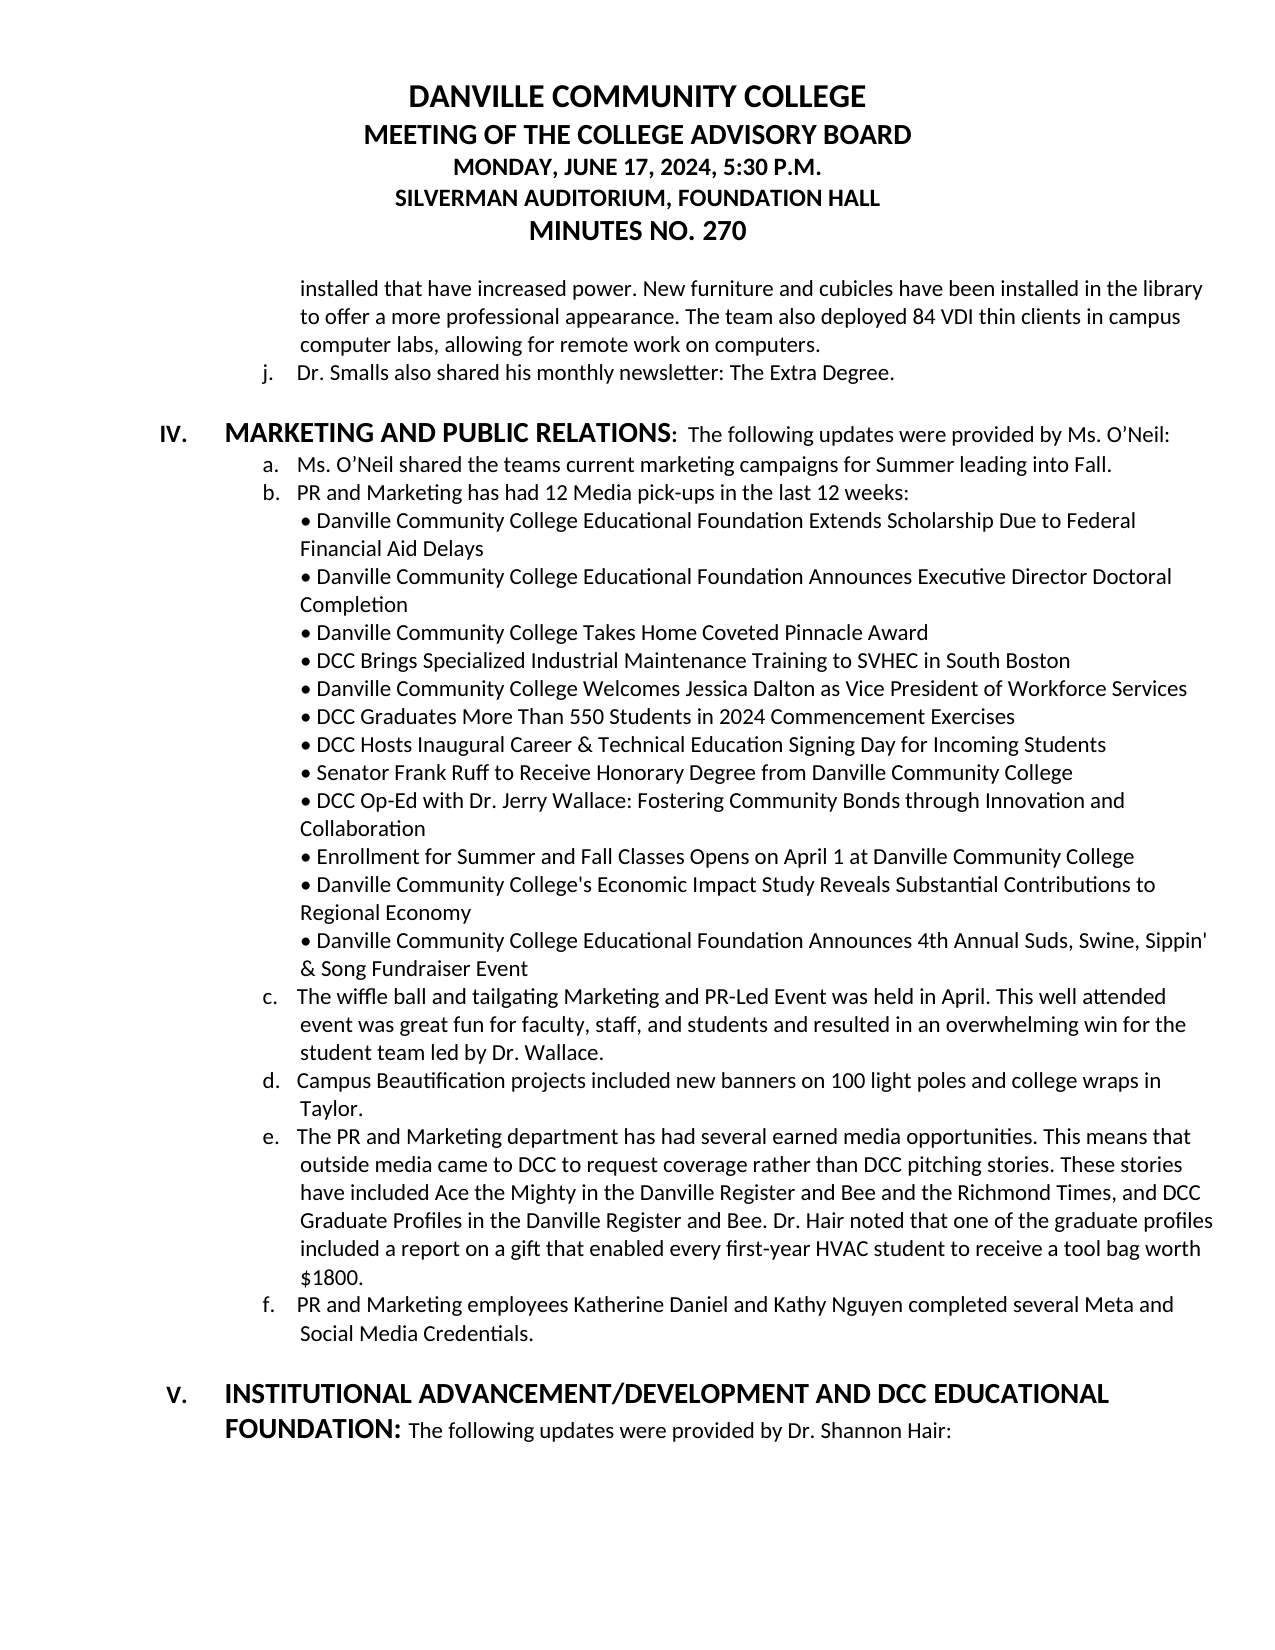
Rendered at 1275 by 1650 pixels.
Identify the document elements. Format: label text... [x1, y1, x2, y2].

list • Danville Community College Educational Foundation Extends Scholarship Due to Federal Financial Aid Delays [300, 506, 1219, 562]
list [262, 274, 1219, 358]
list PR and Marketing employees Katherine Daniel and Kathy Nguyen completed several Meta and Social Media Credentials. [262, 1291, 1219, 1375]
list The PR and Marketing department has had several earned media opportunities. This means that outside media came to DCC to request coverage rather than DCC pitching stories. These stories have included Ace the Mighty in the Danville Register and Bee and the Richmond Times, and DCC Graduate Profiles in the Danville Register and Bee. Dr. Hair noted that one of the graduate profiles included a report on a gift that enabled every first-year HVAC student to receive a tool bag worth $1800. [262, 1122, 1219, 1291]
list Dr. Smalls also shared his monthly newsletter: The Extra Degree. [262, 358, 1219, 386]
list • Danville Community College Educational Foundation Announces 4th Annual Suds, Swine, Sippin' & Song Fundraiser Event [300, 926, 1219, 982]
list • Enrollment for Summer and Fall Classes Opens on April 1 at Danville Community College [300, 842, 1219, 870]
list • Danville Community College Welcomes Jessica Dalton as Vice President of Workforce Services [300, 674, 1219, 702]
list • Danville Community College's Economic Impact Study Reveals Substantial Contributions to Regional Economy [300, 870, 1219, 926]
list • Danville Community College Educational Foundation Announces Executive Director Doctoral Completion [300, 562, 1219, 618]
list Campus Beautification projects included new banners on 100 light poles and college wraps in Taylor. [262, 1066, 1219, 1122]
list • DCC Brings Specialized Industrial Maintenance Training to SVHEC in South Boston [300, 646, 1219, 674]
list • DCC Graduates More Than 550 Students in 2024 Commencement Exercises [300, 702, 1219, 730]
list • DCC Op-Ed with Dr. Jerry Wallace: Fostering Community Bonds through Innovation and Collaboration [300, 786, 1219, 842]
list • Senator Frank Ruff to Receive Honorary Degree from Danville Community College [300, 758, 1219, 786]
list • DCC Hosts Inaugural Career & Technical Education Signing Day for Incoming Students [300, 730, 1219, 758]
list INSTITUTIONAL ADVANCEMENT/DEVELOPMENT AND DCC EDUCATIONAL FOUNDATION: The following updates were provided by Dr. Shannon Hair: [187, 1375, 1219, 1446]
list Ms. O’Neil shared the teams current marketing campaigns for Summer leading into Fall. [262, 450, 1219, 478]
list MARKETING AND PUBLIC RELATIONS: The following updates were provided by Ms. O’Neil: [187, 414, 1219, 450]
list The wiffle ball and tailgating Marketing and PR-Led Event was held in April. This well attended event was great fun for faculty, staff, and students and resulted in an overwhelming win for the student team led by Dr. Wallace. [262, 982, 1219, 1066]
list • Danville Community College Takes Home Coveted Pinnacle Award [300, 618, 1219, 646]
list PR and Marketing has had 12 Media pick-ups in the last 12 weeks: [262, 478, 1219, 506]
